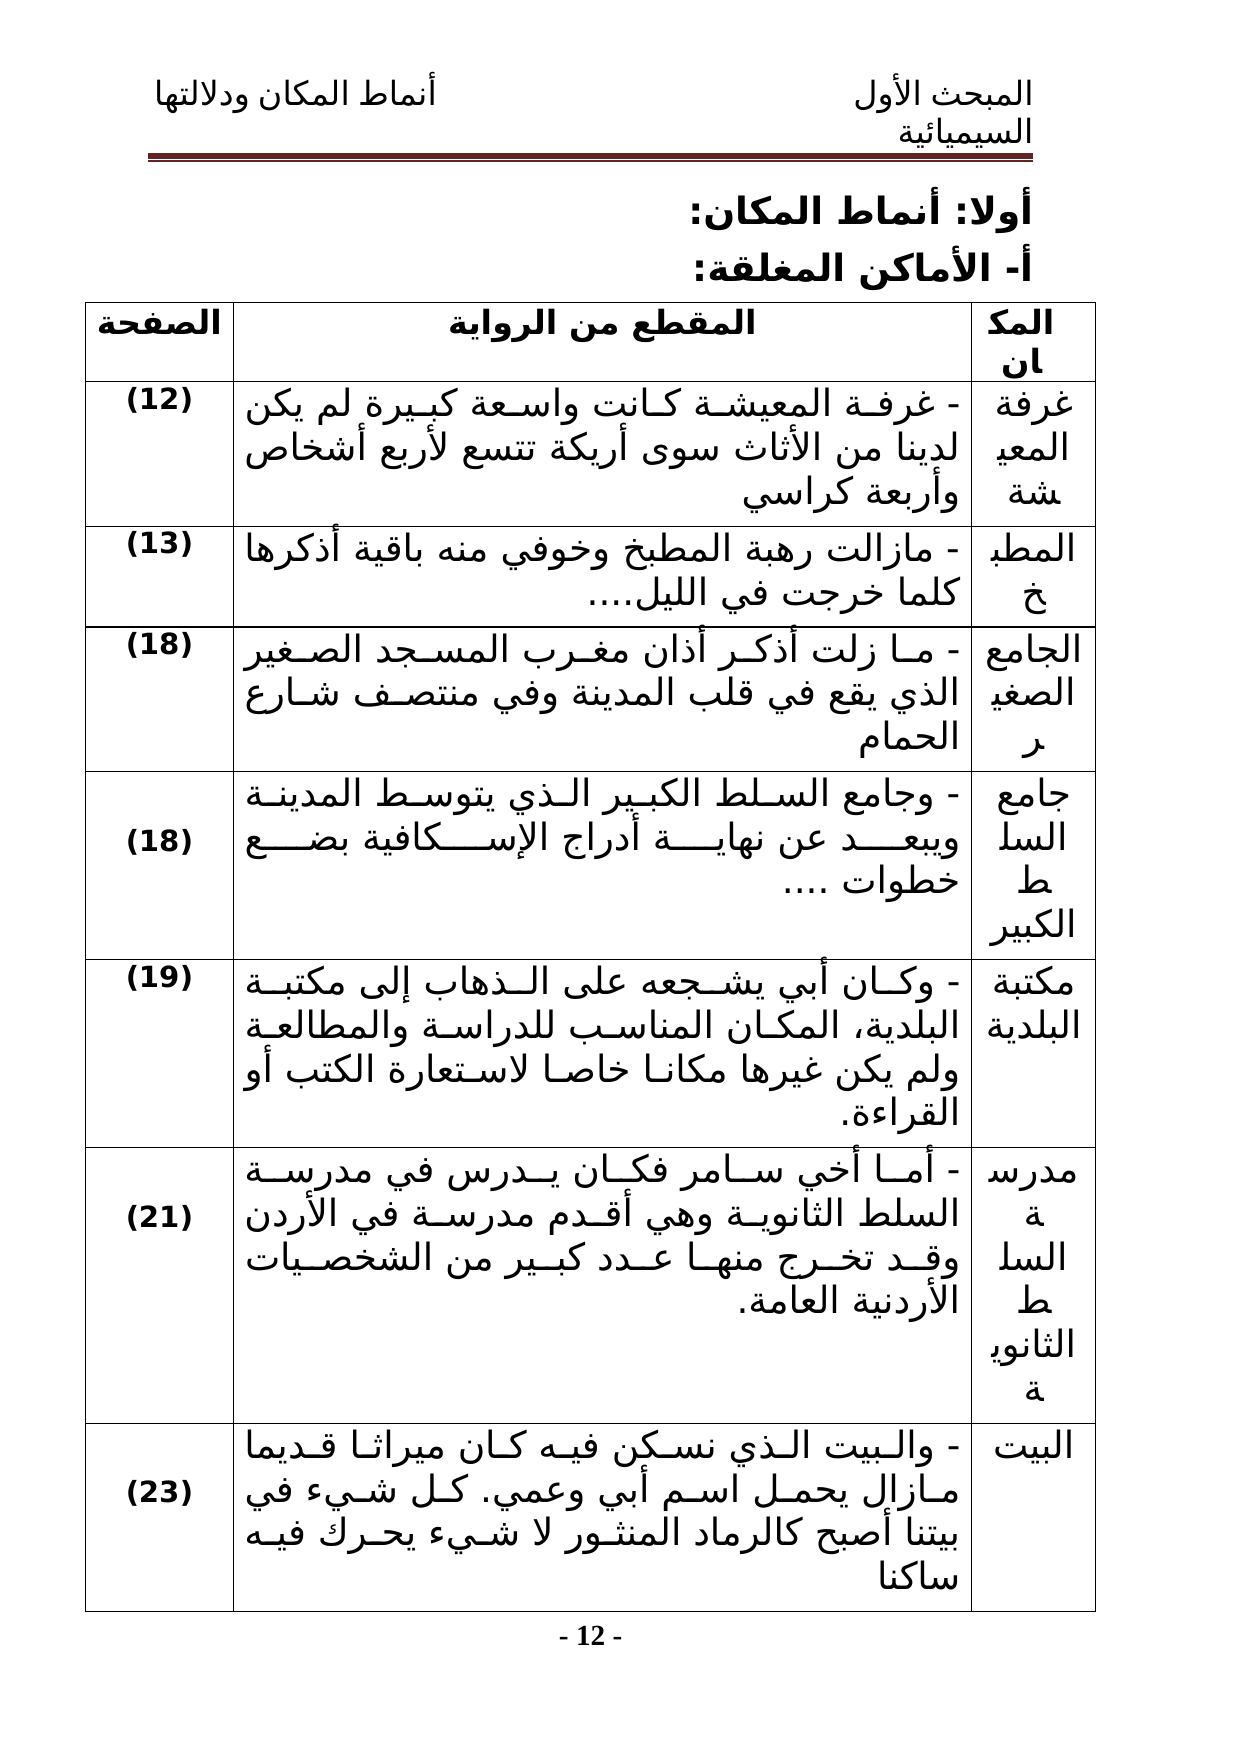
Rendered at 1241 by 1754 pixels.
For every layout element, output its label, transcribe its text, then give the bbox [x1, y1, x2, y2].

table_cell البيت [972, 1424, 1095, 1611]
table_cell - وجامع السلط الكبير الذي يتوسط المدينة ويبعد عن نهاية أدراج الإسكافية بضع خطوات .... [234, 772, 971, 959]
table_cell (13) [86, 527, 233, 626]
table_cell - أما أخي سامر فكان يدرس في مدرسة السلط الثانوية وهي أقدم مدرسة في الأردن وقد تخرج منها عدد كبير من الشخصيات الأردنية العامة. [234, 1148, 971, 1422]
table_cell الجامع الصغير [972, 628, 1095, 771]
table_cell جامع السلط الكبير [972, 772, 1095, 959]
table_cell - وكان أبي يشجعه على الذهاب إلى مكتبة البلدية، المكان المناسب للدراسة والمطالعة ولم يكن غيرها مكانا خاصا لاستعارة الكتب أو القراءة. [234, 960, 971, 1147]
table_cell - مازالت رهبة المطبخ وخوفي منه باقية أذكرها كلما خرجت في الليل.... [234, 527, 971, 626]
table_cell مدرسة السلط الثانوية [972, 1148, 1095, 1422]
text أولا: أنماط المكان: [148, 190, 1033, 234]
table_header المكان [972, 303, 1095, 381]
table_header الصفحة [86, 303, 233, 381]
table_cell مكتبة البلدية [972, 960, 1095, 1147]
table_header المقطع من الرواية [234, 303, 971, 381]
text أ- الأماكن المغلقة: [103, 246, 1033, 290]
table_cell المطبخ [972, 527, 1095, 626]
table_cell - والبيت الذي نسكن فيه كان ميراثا قديما مازال يحمل اسم أبي وعمي. كل شيء في بيتنا أصبح كالرماد المنثور لا شيء يحرك فيه ساكنا [234, 1424, 971, 1611]
table_cell (18) [86, 772, 233, 959]
table_cell (19) [86, 960, 233, 1147]
table_cell (23) [86, 1424, 233, 1611]
table_cell (18) [86, 628, 233, 771]
table_cell غرفة المعيشة [972, 382, 1095, 526]
table_cell - ما زلت أذكر أذان مغرب المسجد الصغير الذي يقع في قلب المدينة وفي منتصف شارع الحمام [234, 628, 971, 771]
table_cell - غرفة المعيشة كانت واسعة كبيرة لم يكن لدينا من الأثاث سوى أريكة تتسع لأربع أشخاص وأربعة كراسي [234, 382, 971, 526]
table_cell (21) [86, 1148, 233, 1422]
table_cell (12) [86, 382, 233, 526]
